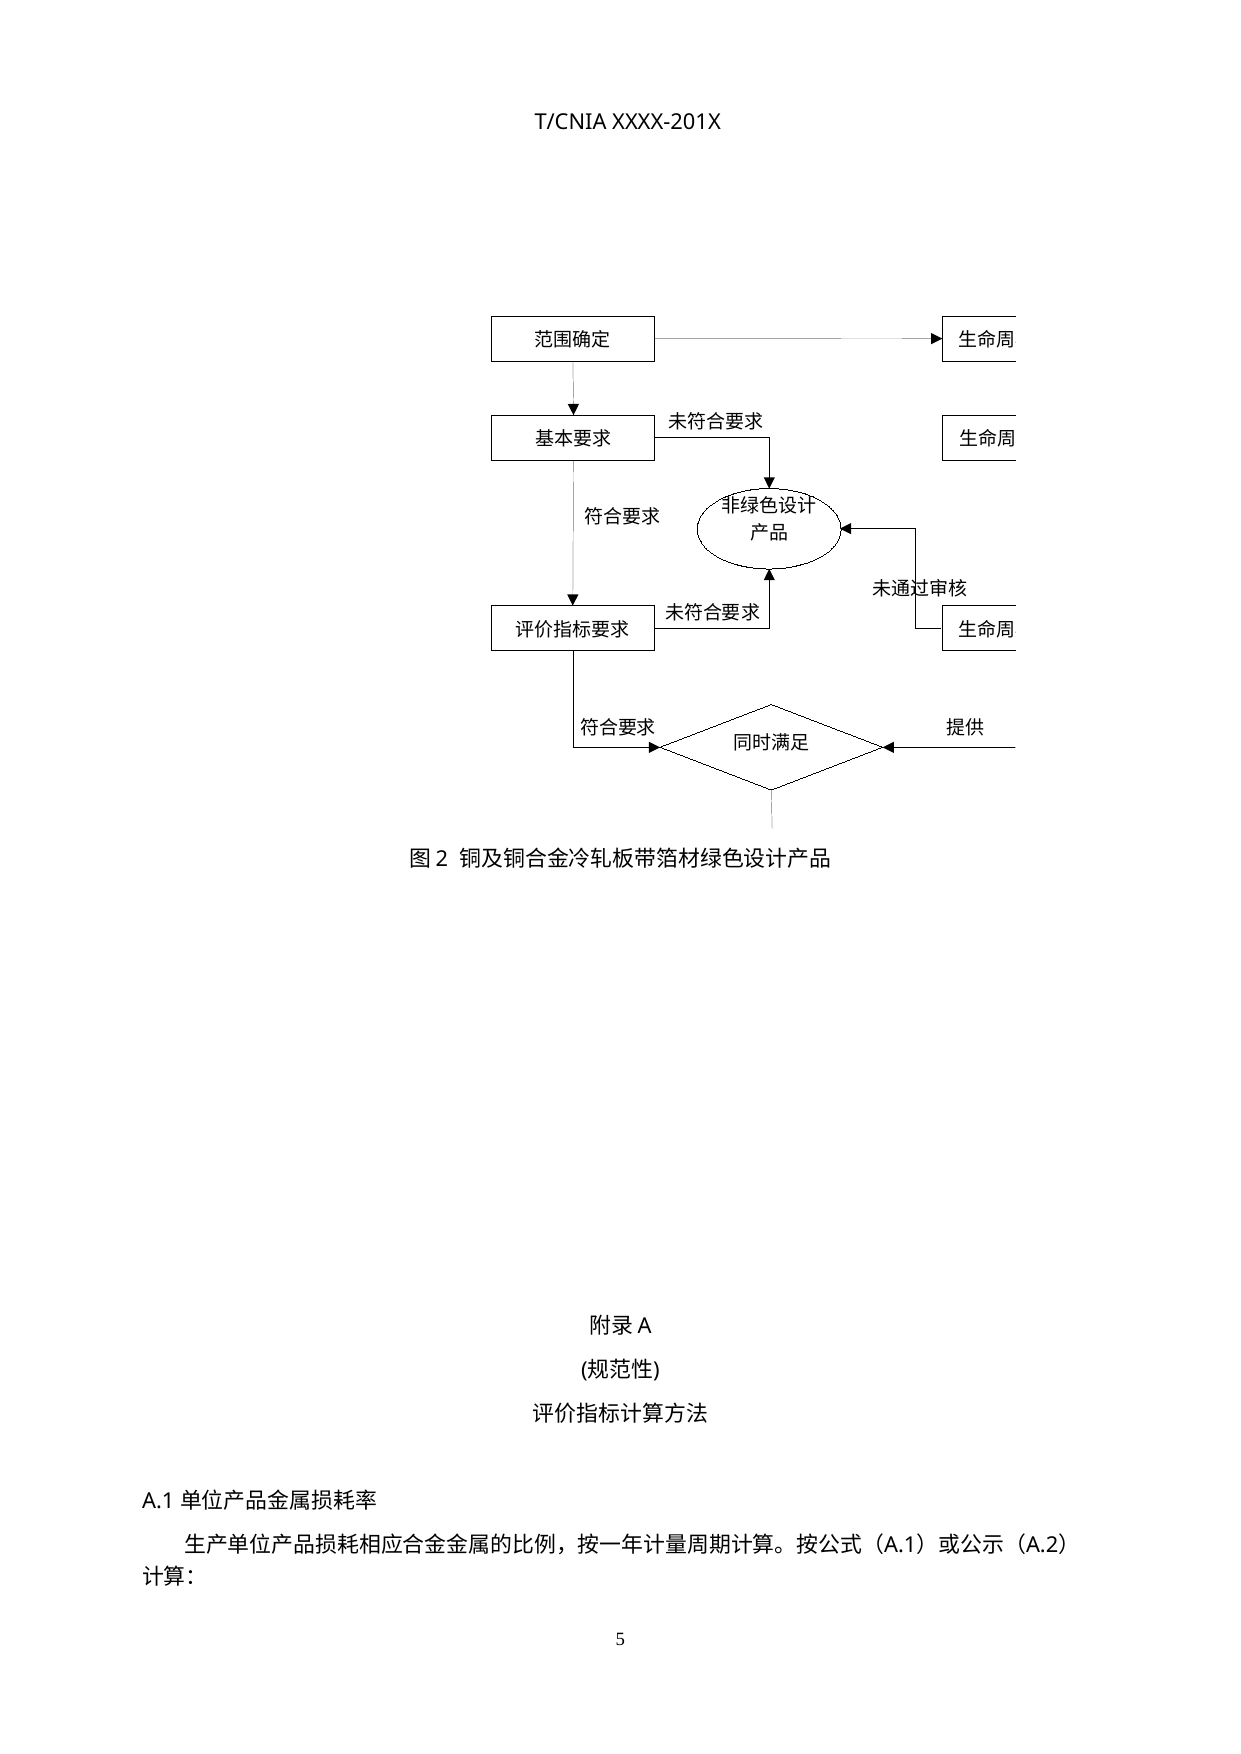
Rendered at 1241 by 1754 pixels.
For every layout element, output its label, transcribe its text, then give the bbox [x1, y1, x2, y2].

text A.1 单位产品金属损耗率 [142, 1483, 1098, 1515]
text 图2 铜及铜合金冷轧板带箔材绿色设计产品 [142, 841, 1098, 872]
text 生产单位产品损耗相应合金金属的比例，按一年计量周期计算。按公式（A.1）或公示（A.2）计算： [142, 1527, 1098, 1591]
text 评价指标计算方法 [142, 1396, 1098, 1428]
text 附录A [142, 1308, 1098, 1340]
text (规范性) [142, 1352, 1098, 1384]
